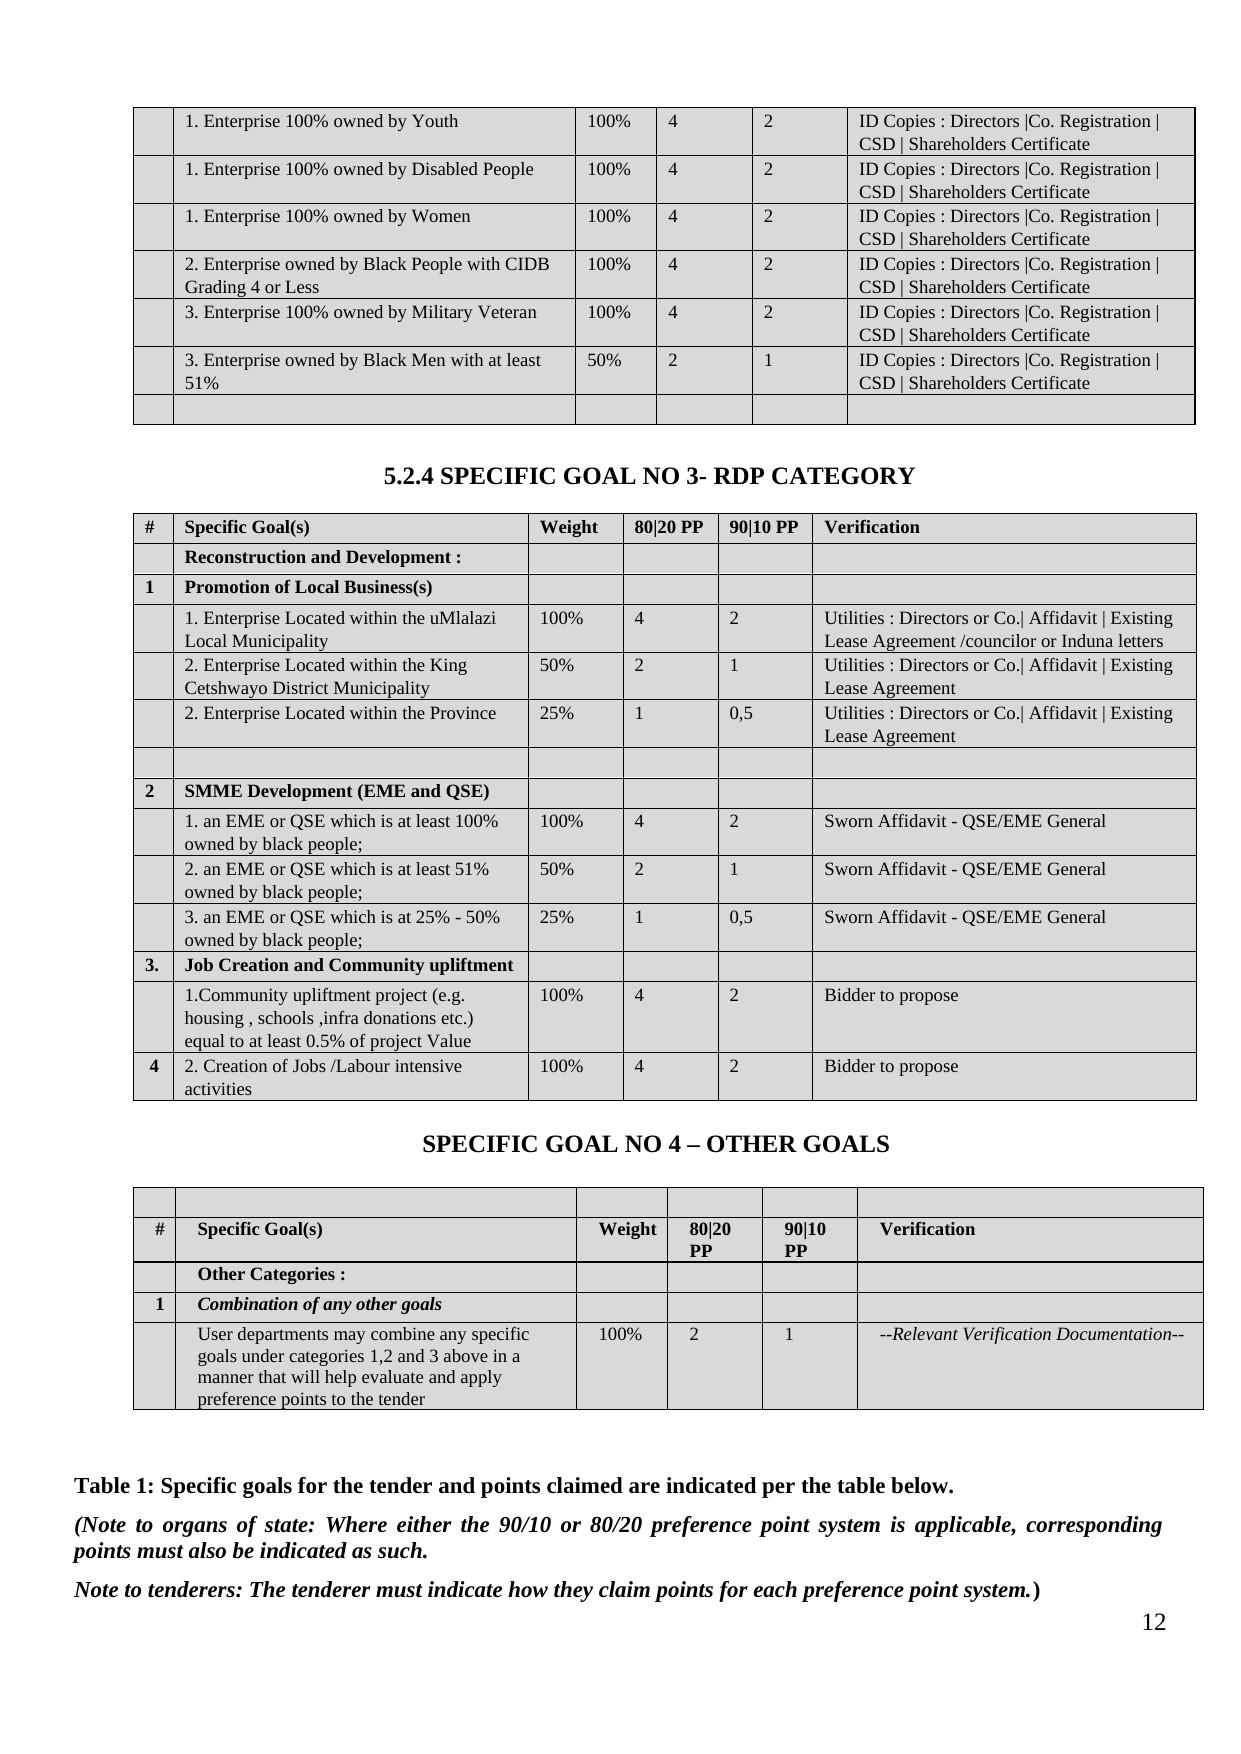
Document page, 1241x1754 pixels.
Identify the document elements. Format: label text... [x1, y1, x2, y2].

table_cell 1 [719, 856, 812, 903]
table_cell ID Copies : Directors |Co. Registration | CSD | Shareholders Certificate [848, 299, 1194, 346]
table_cell Utilities : Directors or Co.| Affidavit | Existing Lease Agreement [813, 700, 1196, 747]
table_cell 100% [576, 251, 656, 298]
table_cell [813, 748, 1196, 777]
table_cell 2 [753, 156, 847, 203]
table_cell [813, 952, 1196, 981]
table_cell 2 [624, 856, 718, 903]
table_cell 4 [657, 204, 752, 250]
table_cell 2 [668, 1323, 762, 1409]
table_cell [134, 1323, 175, 1409]
table_cell 0,5 [719, 700, 812, 747]
table_cell 100% [576, 299, 656, 346]
table_cell 1.Community upliftment project (e.g. housing , schools ,infra donations etc.) equal to at least 0.5% of project Value [174, 982, 528, 1052]
table_cell 1. Enterprise Located within the uMlalazi Local Municipality [174, 605, 528, 652]
table_cell 4 [657, 156, 752, 203]
table_cell Promotion of Local Business(s) [174, 575, 528, 604]
table_cell 2. Enterprise Located within the Province [174, 700, 528, 747]
table_cell --Relevant Verification Documentation-- [858, 1323, 1203, 1409]
table_cell 50% [529, 653, 623, 699]
table_header # [134, 514, 173, 543]
table_cell [763, 1263, 857, 1292]
table_cell 1 [763, 1323, 857, 1409]
table_header 80|20 PP [624, 514, 718, 543]
table_cell ID Copies : Directors |Co. Registration | CSD | Shareholders Certificate [848, 204, 1194, 250]
table_cell 2. Creation of Jobs /Labour intensive activities [174, 1053, 528, 1100]
table_cell Sworn Affidavit - QSE/EME General [813, 809, 1196, 855]
table_cell 100% [529, 1053, 623, 1100]
table_cell 3. an EME or QSE which is at 25% - 50% owned by black people; [174, 904, 528, 951]
table_header [668, 1188, 762, 1217]
table_cell Reconstruction and Development : [174, 544, 528, 573]
text Table 1: Specific goals for the tender and points claimed are indicated per the table below. [74, 1472, 1167, 1499]
table_cell 100% [577, 1323, 667, 1409]
table_cell 1 [134, 1293, 175, 1322]
table_cell 4 [624, 982, 718, 1052]
table_cell 4 [624, 605, 718, 652]
table_cell [624, 952, 718, 981]
table_cell Bidder to propose [813, 1053, 1196, 1100]
table_cell 1 [624, 700, 718, 747]
table_cell [753, 395, 847, 424]
table_cell 2 [719, 1053, 812, 1100]
table_cell 4 [657, 299, 752, 346]
table_cell 2 [753, 204, 847, 250]
table_cell [813, 544, 1196, 573]
table_cell [134, 700, 173, 747]
text (Note to organs of state: Where either the 90/10 or 80/20 preference point system is applicable, corresponding points must also be indicated as such. [74, 1511, 1167, 1564]
table_cell [529, 544, 623, 573]
table_cell [134, 204, 173, 250]
table_header [134, 1188, 175, 1217]
table_cell [134, 251, 173, 298]
table_cell [719, 748, 812, 777]
table_cell 2. Enterprise owned by Black People with CIDB Grading 4 or Less [174, 251, 575, 298]
table_cell 1. an EME or QSE which is at least 100% owned by black people; [174, 809, 528, 855]
table_cell 25% [529, 904, 623, 951]
table_cell [134, 809, 173, 855]
table_cell User departments may combine any specific goals under categories 1,2 and 3 above in a manner that will help evaluate and apply preference points to the tender [176, 1323, 576, 1409]
table_cell [134, 748, 173, 777]
table_cell [813, 779, 1196, 808]
table_cell SMME Development (EME and QSE) [174, 779, 528, 808]
table_cell [134, 299, 173, 346]
table_cell 2 [657, 347, 752, 394]
table_cell 1 [753, 347, 847, 394]
table_cell 1 [624, 904, 718, 951]
table_cell # [134, 1218, 175, 1261]
table_cell [813, 575, 1196, 604]
table_cell 3. Enterprise 100% owned by Military Veteran [174, 299, 575, 346]
table_cell [858, 1293, 1203, 1322]
table_cell 4 [134, 1053, 173, 1100]
table_cell 2 [719, 809, 812, 855]
table_cell 3. Enterprise owned by Black Men with at least 51% [174, 347, 575, 394]
table_cell 100% [576, 156, 656, 203]
table_cell 2 [753, 251, 847, 298]
table_cell Specific Goal(s) [176, 1218, 576, 1261]
table_cell Sworn Affidavit - QSE/EME General [813, 904, 1196, 951]
table_cell [174, 395, 575, 424]
table_cell 2. an EME or QSE which is at least 51% owned by black people; [174, 856, 528, 903]
table_cell 50% [576, 347, 656, 394]
table_cell 2 [753, 108, 847, 155]
table_cell 4 [657, 251, 752, 298]
table_cell [624, 575, 718, 604]
table_cell 2. Enterprise Located within the King Cetshwayo District Municipality [174, 653, 528, 699]
table_cell [529, 575, 623, 604]
table_cell [134, 395, 173, 424]
table_header Verification [813, 514, 1196, 543]
table_cell Utilities : Directors or Co.| Affidavit | Existing Lease Agreement [813, 653, 1196, 699]
table_cell [529, 748, 623, 777]
table_cell Other Categories : [176, 1263, 576, 1292]
table_cell 1 [134, 575, 173, 604]
table_header [176, 1188, 576, 1217]
table_cell 3. [134, 952, 173, 981]
table_cell Weight [577, 1218, 667, 1261]
table_cell Bidder to propose [813, 982, 1196, 1052]
table_cell [529, 779, 623, 808]
table_cell Sworn Affidavit - QSE/EME General [813, 856, 1196, 903]
table_cell 50% [529, 856, 623, 903]
table_cell [134, 605, 173, 652]
table_cell 100% [576, 108, 656, 155]
table_header [858, 1188, 1203, 1217]
table_cell [624, 544, 718, 573]
table_header Specific Goal(s) [174, 514, 528, 543]
table_cell 100% [529, 982, 623, 1052]
table_cell 2 [719, 605, 812, 652]
table_header Weight [529, 514, 623, 543]
table_header [763, 1188, 857, 1217]
table_cell [134, 156, 173, 203]
table_cell [657, 395, 752, 424]
table_cell 100% [529, 809, 623, 855]
table_cell [668, 1293, 762, 1322]
table_cell [576, 395, 656, 424]
table_cell 4 [624, 809, 718, 855]
table_cell 90|10 PP [763, 1218, 857, 1261]
table_cell 2 [134, 779, 173, 808]
table_cell 100% [576, 204, 656, 250]
table_header [577, 1188, 667, 1217]
table_cell [668, 1263, 762, 1292]
table_cell [719, 544, 812, 573]
text SPECIFIC GOAL NO 4 – OTHER GOALS [143, 1129, 1169, 1158]
table_cell ID Copies : Directors |Co. Registration | CSD | Shareholders Certificate [848, 251, 1194, 298]
table_cell [134, 982, 173, 1052]
table_cell [624, 779, 718, 808]
table_cell [134, 347, 173, 394]
table_cell Utilities : Directors or Co.| Affidavit | Existing Lease Agreement /councilor or Induna letters [813, 605, 1196, 652]
table_cell 25% [529, 700, 623, 747]
table_cell [134, 856, 173, 903]
table_cell [134, 904, 173, 951]
table_cell [529, 952, 623, 981]
table_cell [719, 952, 812, 981]
table_cell 100% [529, 605, 623, 652]
table_cell ID Copies : Directors |Co. Registration | CSD | Shareholders Certificate [848, 108, 1194, 155]
table_cell [174, 748, 528, 777]
table_cell ID Copies : Directors |Co. Registration | CSD | Shareholders Certificate [848, 156, 1194, 203]
table_cell 4 [624, 1053, 718, 1100]
table_cell [719, 575, 812, 604]
table_cell ID Copies : Directors |Co. Registration | CSD | Shareholders Certificate [848, 347, 1194, 394]
table_cell [719, 779, 812, 808]
text 5.2.4 SPECIFIC GOAL NO 3- RDP CATEGORY [133, 466, 1167, 489]
text Note to tenderers: The tenderer must indicate how they claim points for each preference point system.) [74, 1576, 1167, 1603]
table_cell [848, 395, 1194, 424]
table_cell 1 [719, 653, 812, 699]
table_cell 4 [657, 108, 752, 155]
table_cell Combination of any other goals [176, 1293, 576, 1322]
table_cell [858, 1263, 1203, 1292]
table_cell 1. Enterprise 100% owned by Women [174, 204, 575, 250]
table_cell [134, 544, 173, 573]
table_cell 2 [719, 982, 812, 1052]
table_cell Verification [858, 1218, 1203, 1261]
table_cell Job Creation and Community upliftment [174, 952, 528, 981]
table_cell [134, 1263, 175, 1292]
table_cell [134, 653, 173, 699]
table_cell 1. Enterprise 100% owned by Youth [174, 108, 575, 155]
table_cell 80|20 PP [668, 1218, 762, 1261]
table_cell 0,5 [719, 904, 812, 951]
table_cell 1. Enterprise 100% owned by Disabled People [174, 156, 575, 203]
table_header 90|10 PP [719, 514, 812, 543]
table_cell [577, 1293, 667, 1322]
table_cell 2 [624, 653, 718, 699]
table_cell [624, 748, 718, 777]
table_cell [763, 1293, 857, 1322]
table_cell 2 [753, 299, 847, 346]
table_cell [134, 108, 173, 155]
table_cell [577, 1263, 667, 1292]
